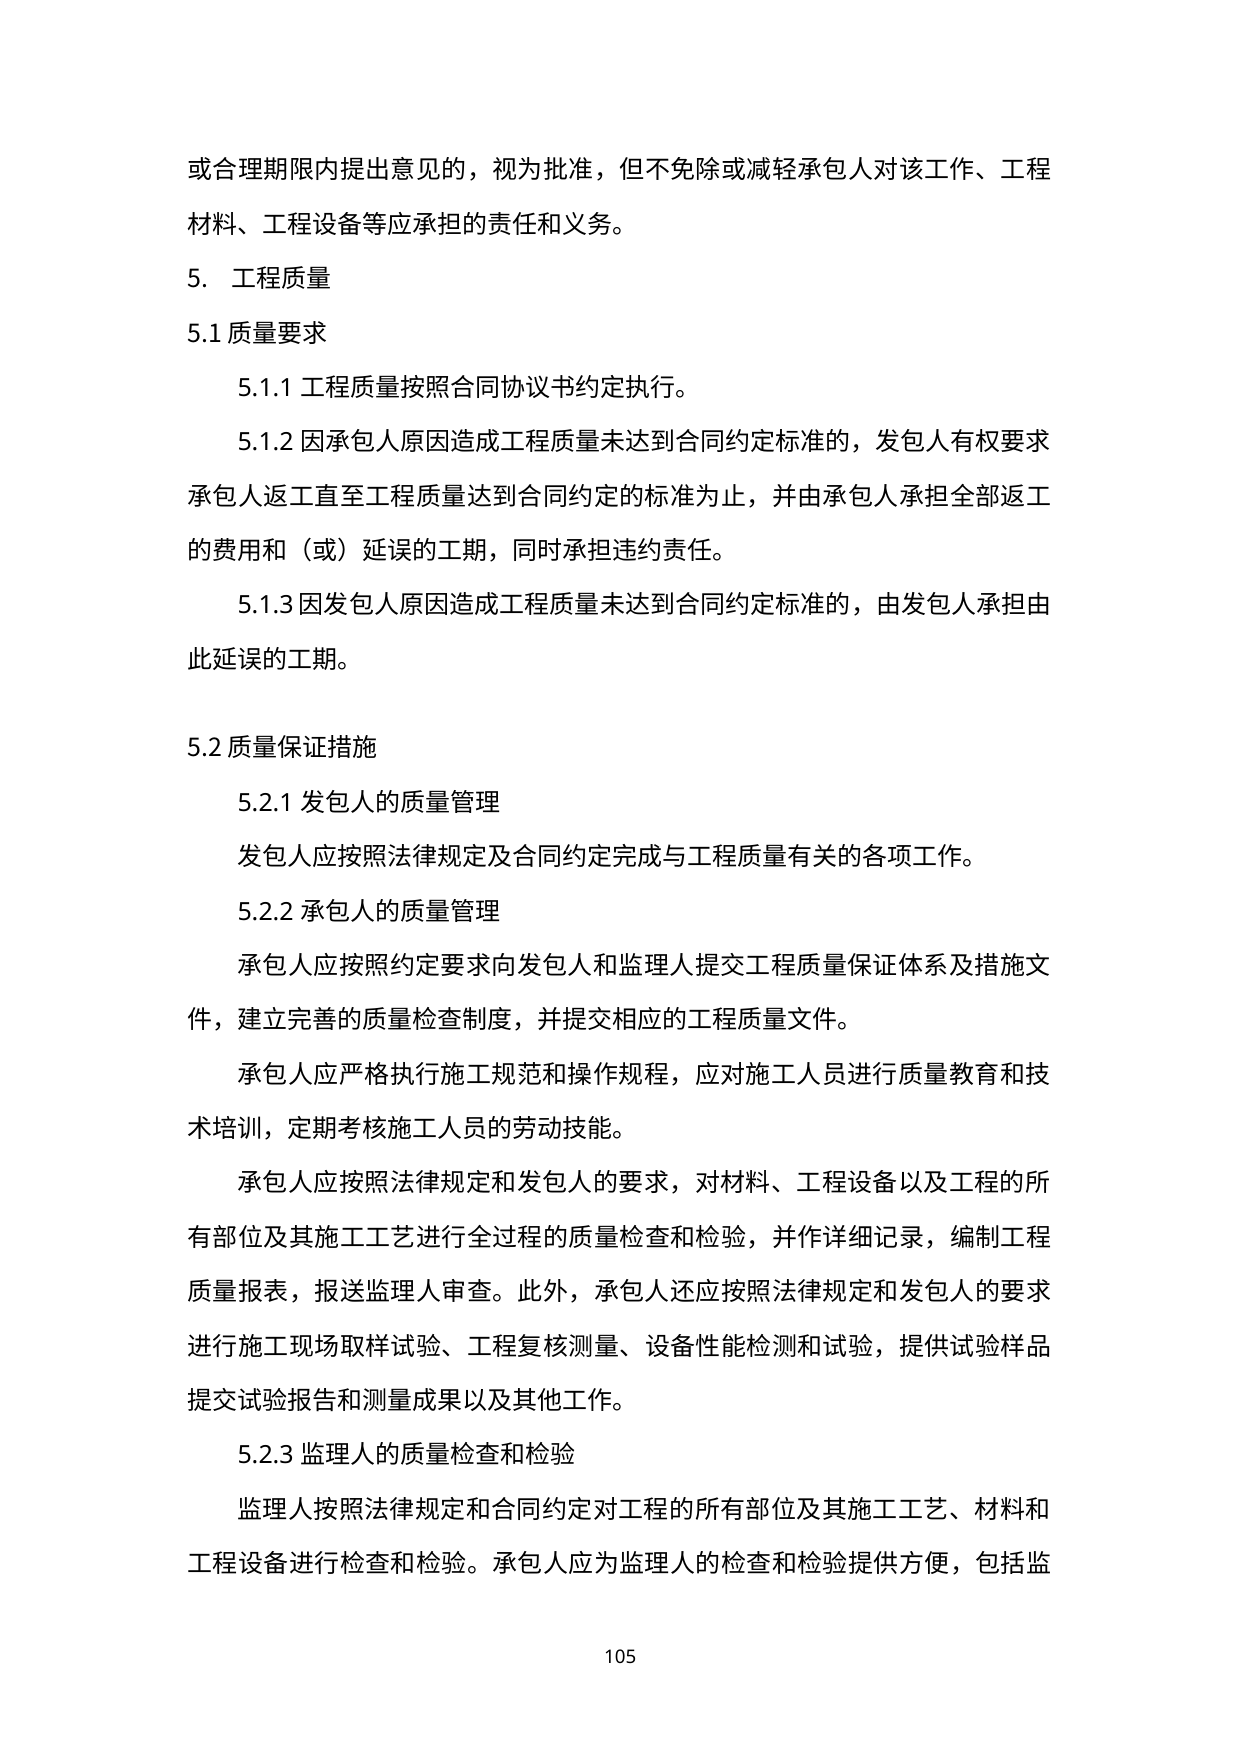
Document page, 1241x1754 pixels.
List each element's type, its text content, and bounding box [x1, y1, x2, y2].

text 5.1.2 因承包人原因造成工程质量未达到合同约定标准的，发包人有权要求承包人返工直至工程质量达到合同约定的标准为止，并由承包人承担全部返工的费用和（或）延误的工期，同时承担违约责任。 [187, 422, 1053, 567]
text 发包人应按照法律规定及合同约定完成与工程质量有关的各项工作。 [187, 837, 1053, 873]
text 5.1质量要求 [187, 313, 1053, 349]
list 工程质量 [187, 259, 1053, 295]
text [187, 1489, 1053, 1580]
text 5.2.3 监理人的质量检查和检验 [187, 1435, 1053, 1471]
text 5.2.2 承包人的质量管理 [187, 891, 1053, 927]
text 5.1.1 工程质量按照合同协议书约定执行。 [187, 367, 1053, 404]
text 承包人应按照约定要求向发包人和监理人提交工程质量保证体系及措施文件，建立完善的质量检查制度，并提交相应的工程质量文件。 [187, 945, 1053, 1036]
text 承包人应按照法律规定和发包人的要求，对材料、工程设备以及工程的所有部位及其施工工艺进行全过程的质量检查和检验，并作详细记录，编制工程质量报表，报送监理人审查。此外，承包人还应按照法律规定和发包人的要求，进行施工现场取样试验、工程复核测量、设备性能检测和试验，提供试验样品、提交试验报告和测量成果以及其他工作。 [187, 1163, 1053, 1417]
text 5.2质量保证措施 [187, 728, 1053, 764]
text 5.1.3因发包人原因造成工程质量未达到合同约定标准的，由发包人承担由此延误的工期。 [187, 585, 1053, 676]
text 5.2.1 发包人的质量管理 [187, 782, 1053, 818]
text 承包人应严格执行施工规范和操作规程，应对施工人员进行质量教育和技术培训，定期考核施工人员的劳动技能。 [187, 1054, 1053, 1145]
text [187, 150, 1053, 241]
